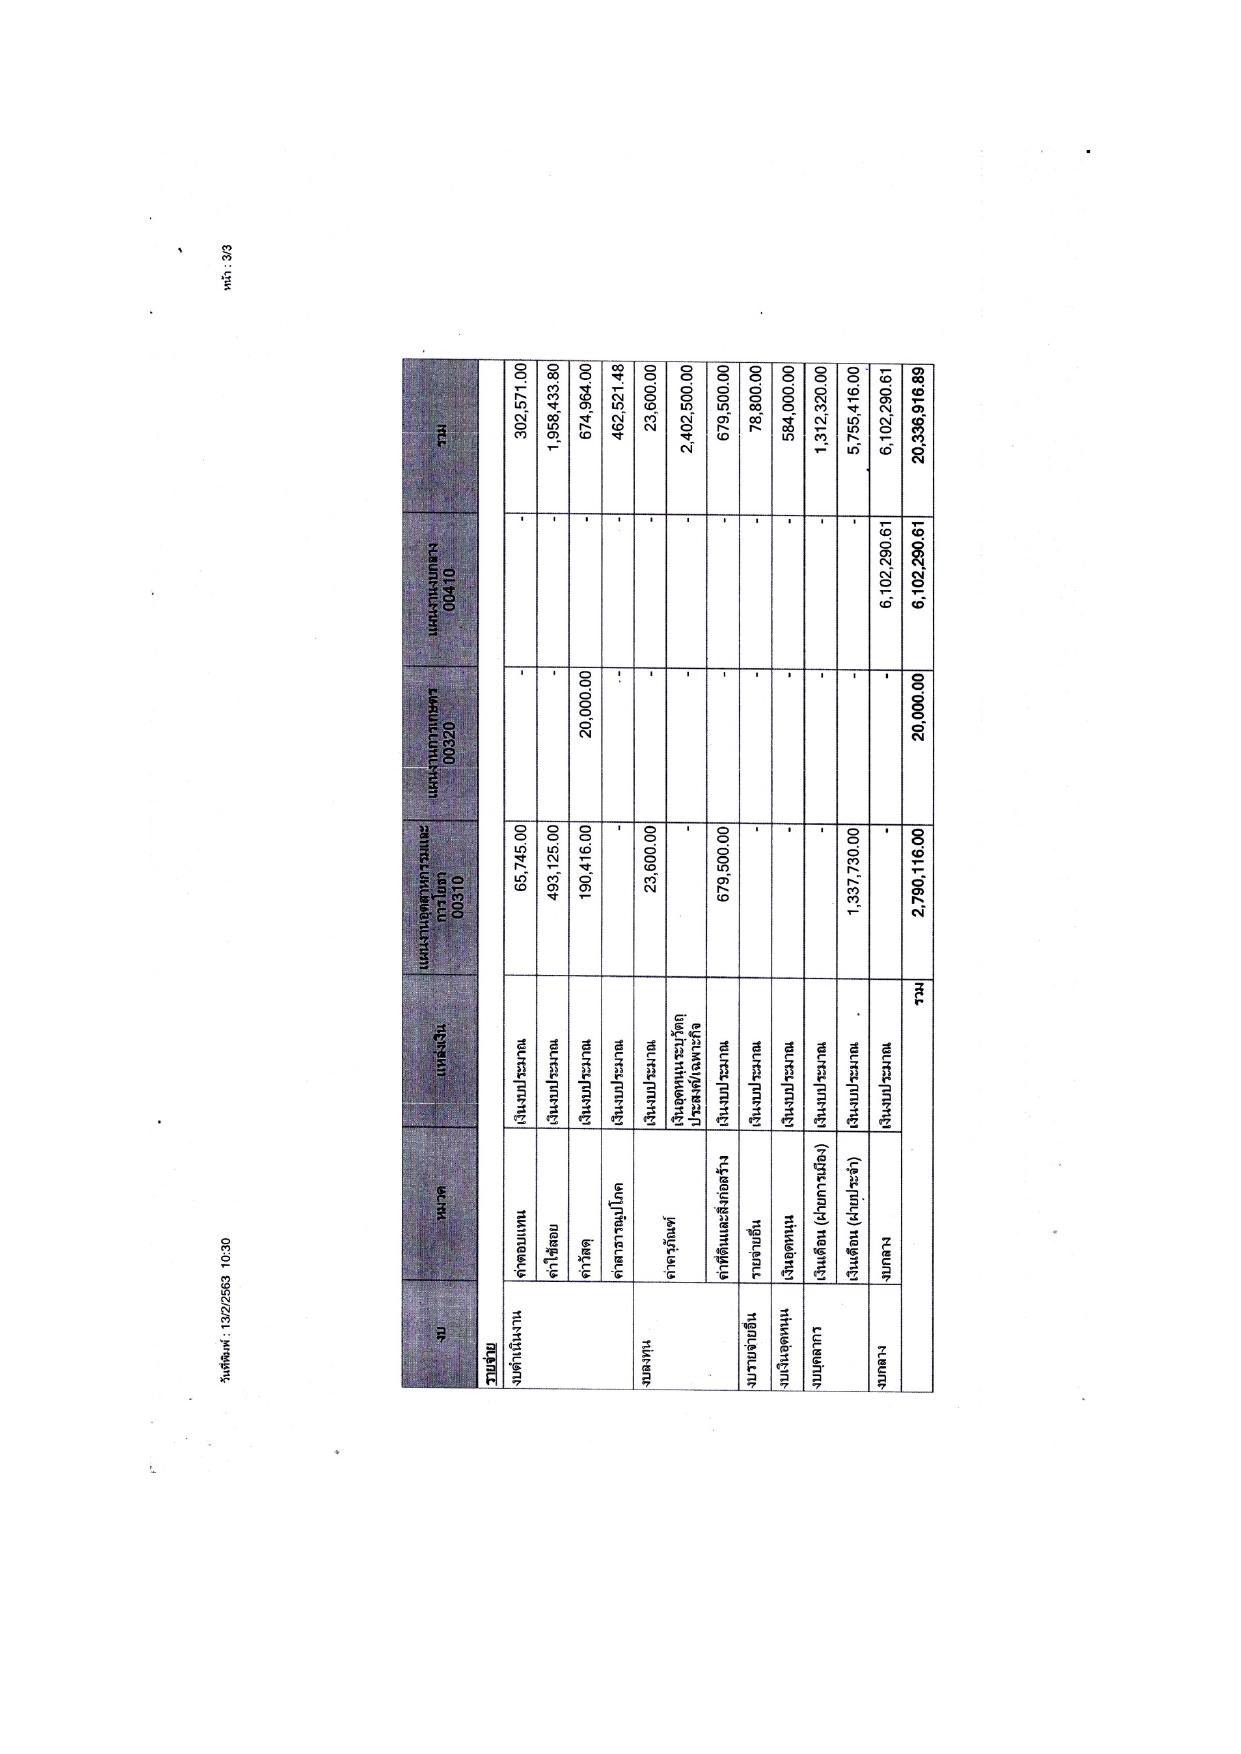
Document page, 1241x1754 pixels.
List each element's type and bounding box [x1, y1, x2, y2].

picture [150, 150, 1091, 1473]
